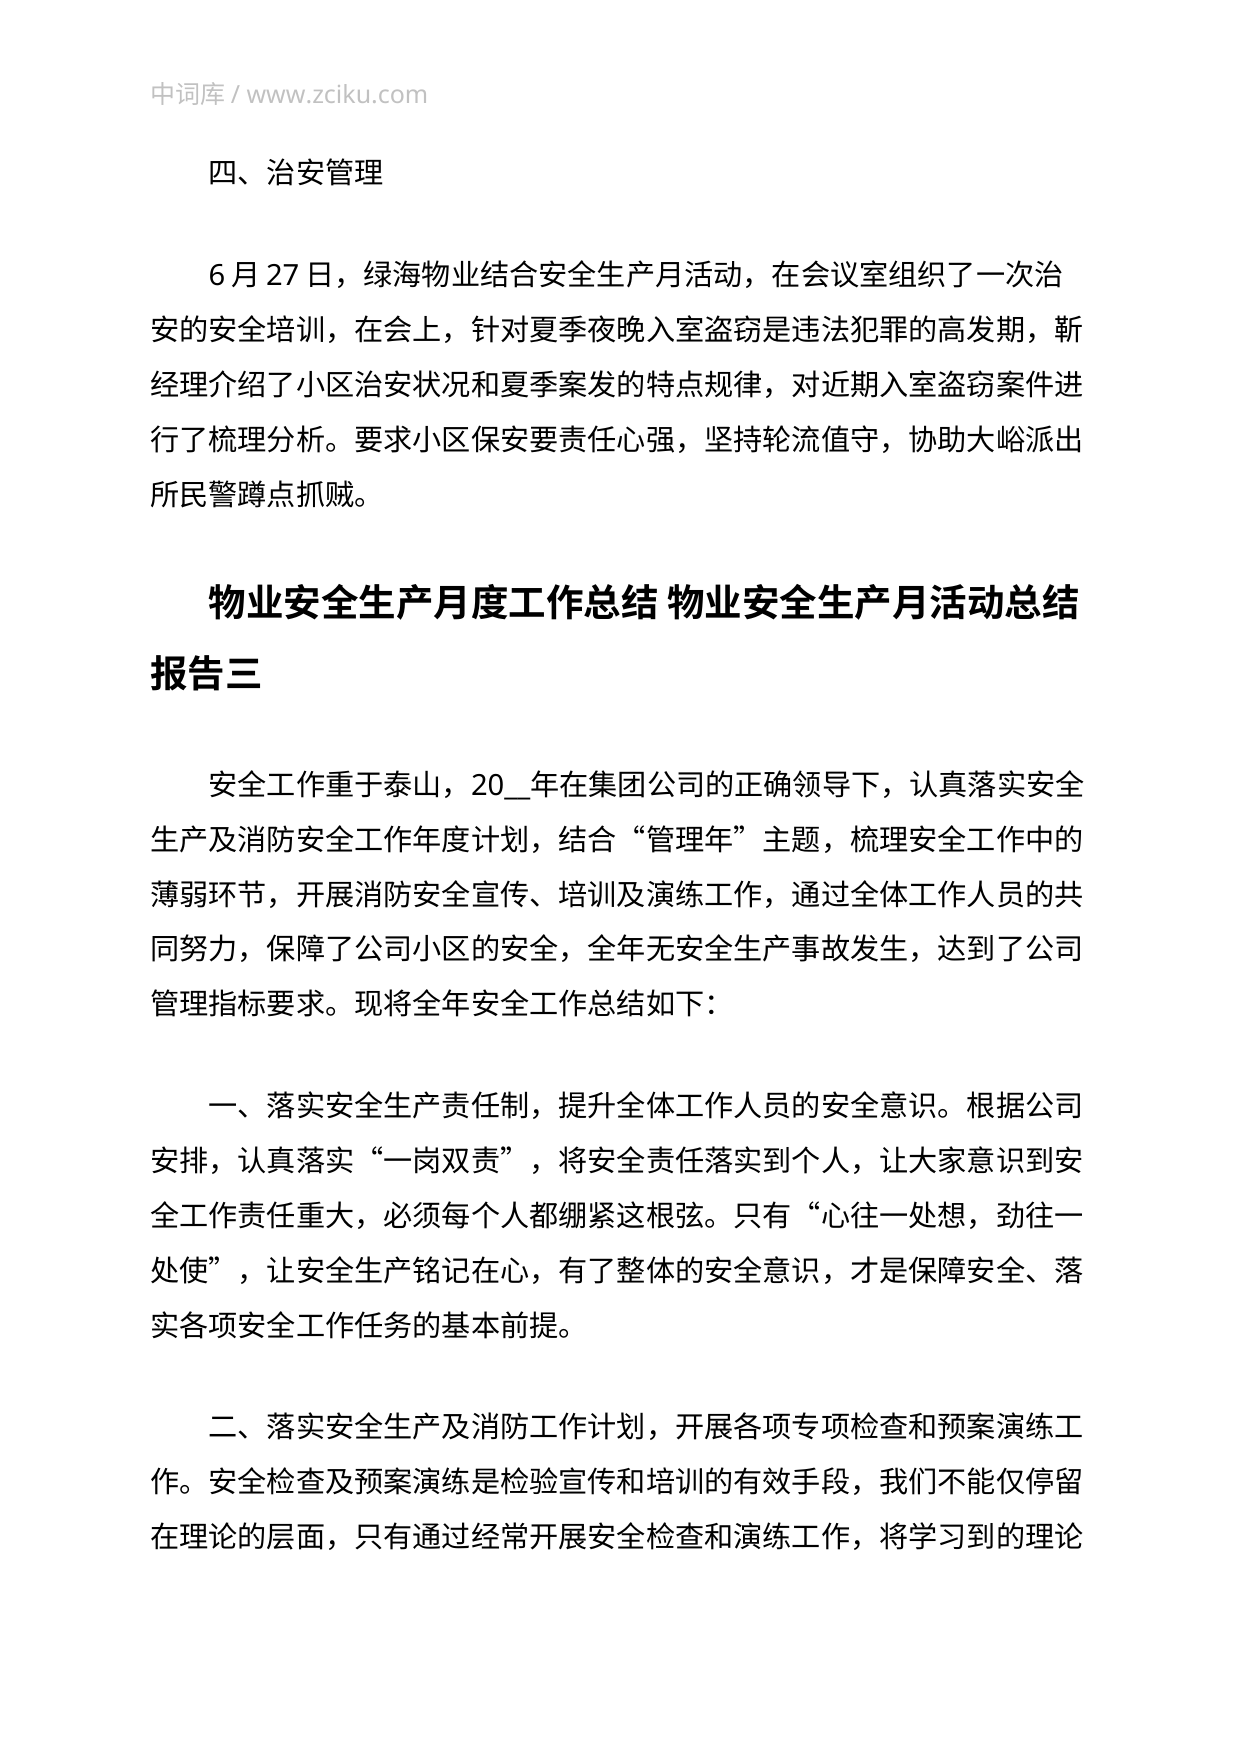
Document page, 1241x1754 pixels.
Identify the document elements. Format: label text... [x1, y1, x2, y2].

text 物业安全生产月度工作总结 物业安全生产月活动总结报告三 [150, 573, 1090, 698]
text 四、治安管理 [150, 150, 1090, 192]
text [150, 1404, 1090, 1556]
text 6月27日，绿海物业结合安全生产月活动，在会议室组织了一次治安的安全培训，在会上，针对夏季夜晚入室盗窃是违法犯罪的高发期，靳经理介绍了小区治安状况和夏季案发的特点规律，对近期入室盗窃案件进行了梳理分析。要求小区保安要责任心强，坚持轮流值守，协助大峪派出所民警蹲点抓贼。 [150, 252, 1090, 514]
text 安全工作重于泰山，20__年在集团公司的正确领导下，认真落实安全生产及消防安全工作年度计划，结合“管理年”主题，梳理安全工作中的薄弱环节，开展消防安全宣传、培训及演练工作，通过全体工作人员的共同努力，保障了公司小区的安全，全年无安全生产事故发生，达到了公司管理指标要求。现将全年安全工作总结如下： [150, 761, 1090, 1023]
text 一、落实安全生产责任制，提升全体工作人员的安全意识。根据公司安排，认真落实“一岗双责”，将安全责任落实到个人，让大家意识到安全工作责任重大，必须每个人都绷紧这根弦。只有“心往一处想，劲往一处使”，让安全生产铭记在心，有了整体的安全意识，才是保障安全、落实各项安全工作任务的基本前提。 [150, 1083, 1090, 1344]
